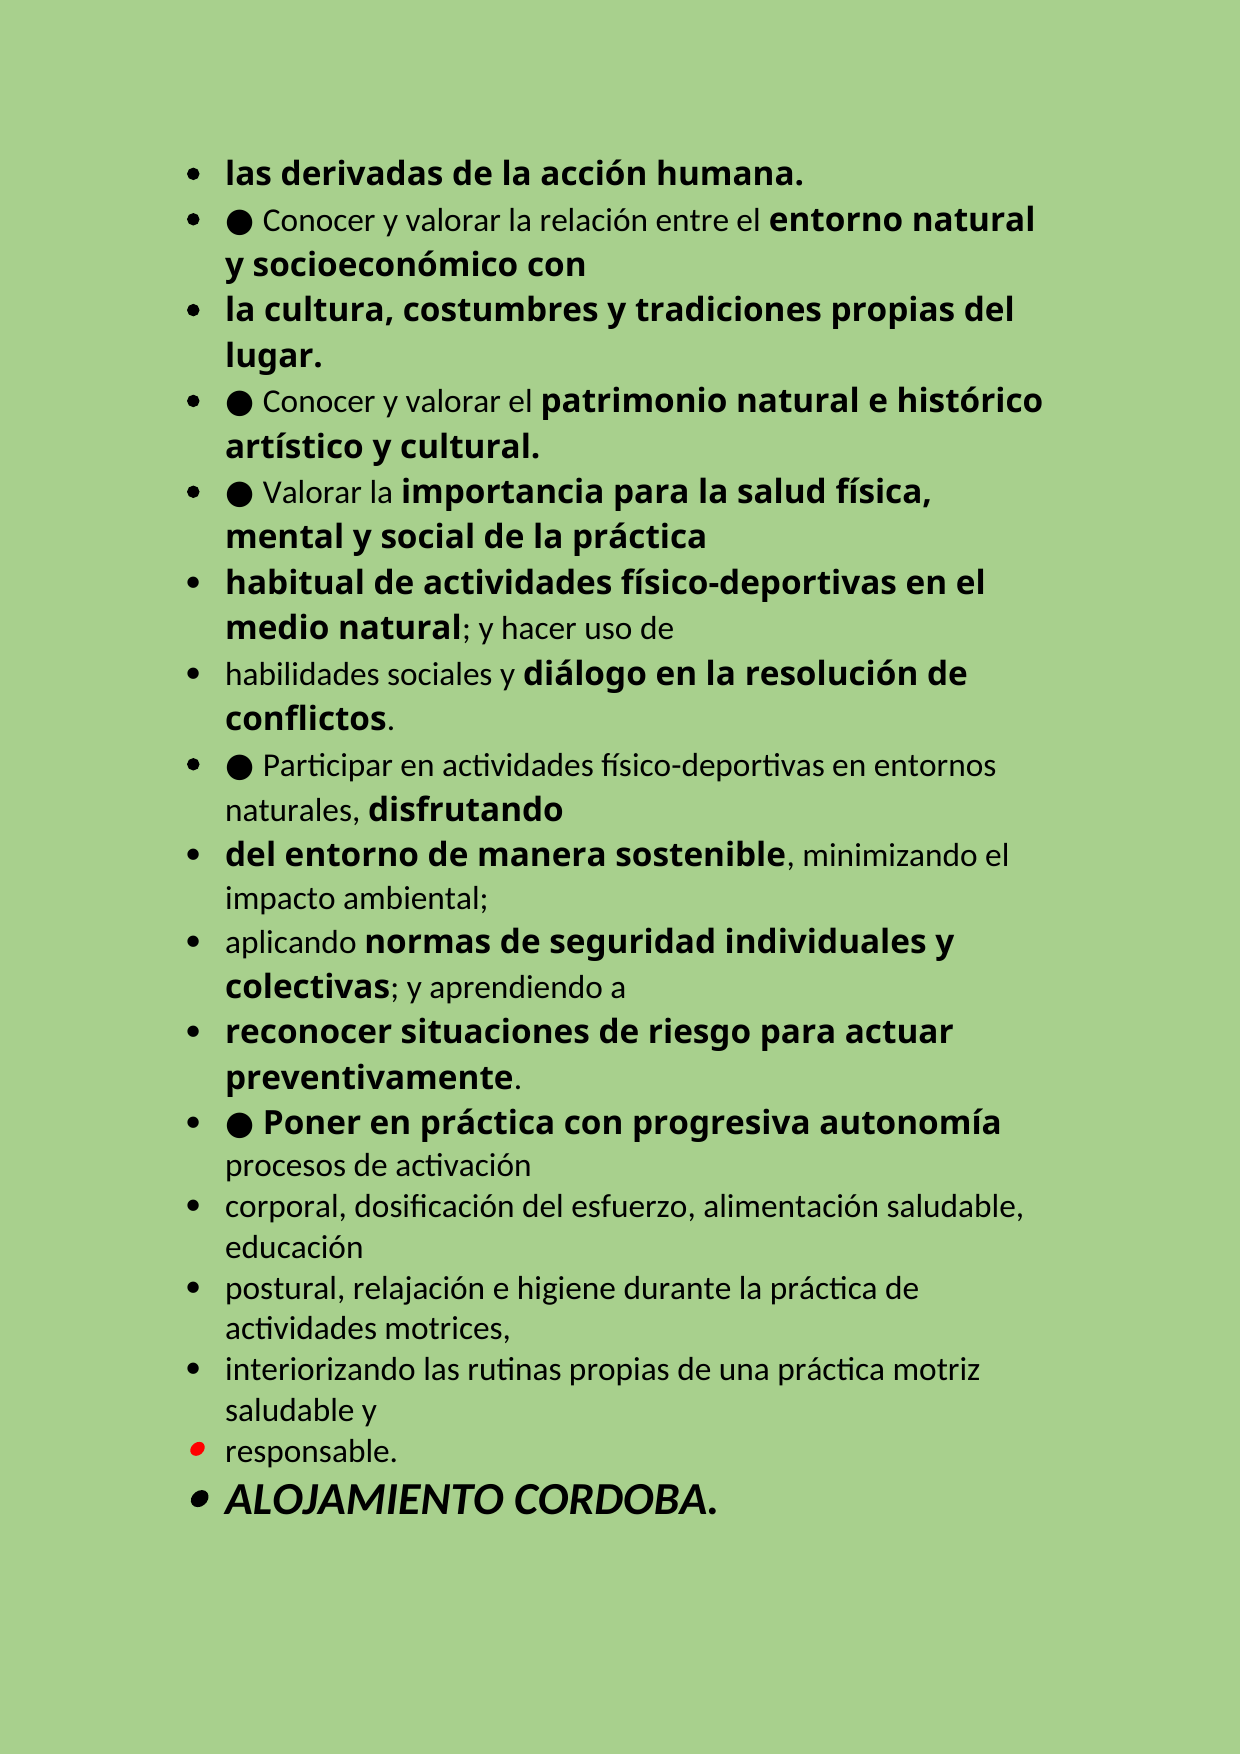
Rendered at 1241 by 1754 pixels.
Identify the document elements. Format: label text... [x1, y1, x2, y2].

list ● Poner en práctica con progresiva autonomía procesos de activación [187, 1099, 1053, 1185]
list aplicando normas de seguridad individuales y colectivas; y aprendiendo a [187, 917, 1053, 1008]
list habitual de actividades físico-deportivas en el medio natural; y hacer uso de [187, 559, 1053, 649]
list la cultura, costumbres y tradiciones propias del lugar. [187, 286, 1053, 377]
list ● Conocer y valorar la relación entre el entorno natural y socioeconómico con [187, 195, 1053, 286]
list responsable. [187, 1429, 1053, 1470]
list postural, relajación e higiene durante la práctica de actividades motrices, [187, 1267, 1053, 1348]
list habilidades sociales y diálogo en la resolución de conflictos. [187, 649, 1053, 740]
list ALOJAMIENTO CORDOBA. [187, 1470, 1053, 1526]
list interiorizando las rutinas propias de una práctica motriz saludable y [187, 1348, 1053, 1429]
list del entorno de manera sostenible, minimizando el impacto ambiental; [187, 831, 1053, 917]
list corporal, dosificación del esfuerzo, alimentación saludable, educación [187, 1185, 1053, 1267]
list reconocer situaciones de riesgo para actuar preventivamente. [187, 1008, 1053, 1099]
list ● Conocer y valorar el patrimonio natural e histórico artístico y cultural. [187, 377, 1053, 468]
list las derivadas de la acción humana. [187, 150, 1053, 195]
list ● Valorar la importancia para la salud física, mental y social de la práctica [187, 468, 1053, 559]
list ● Participar en actividades físico-deportivas en entornos naturales, disfrutando [187, 740, 1053, 831]
